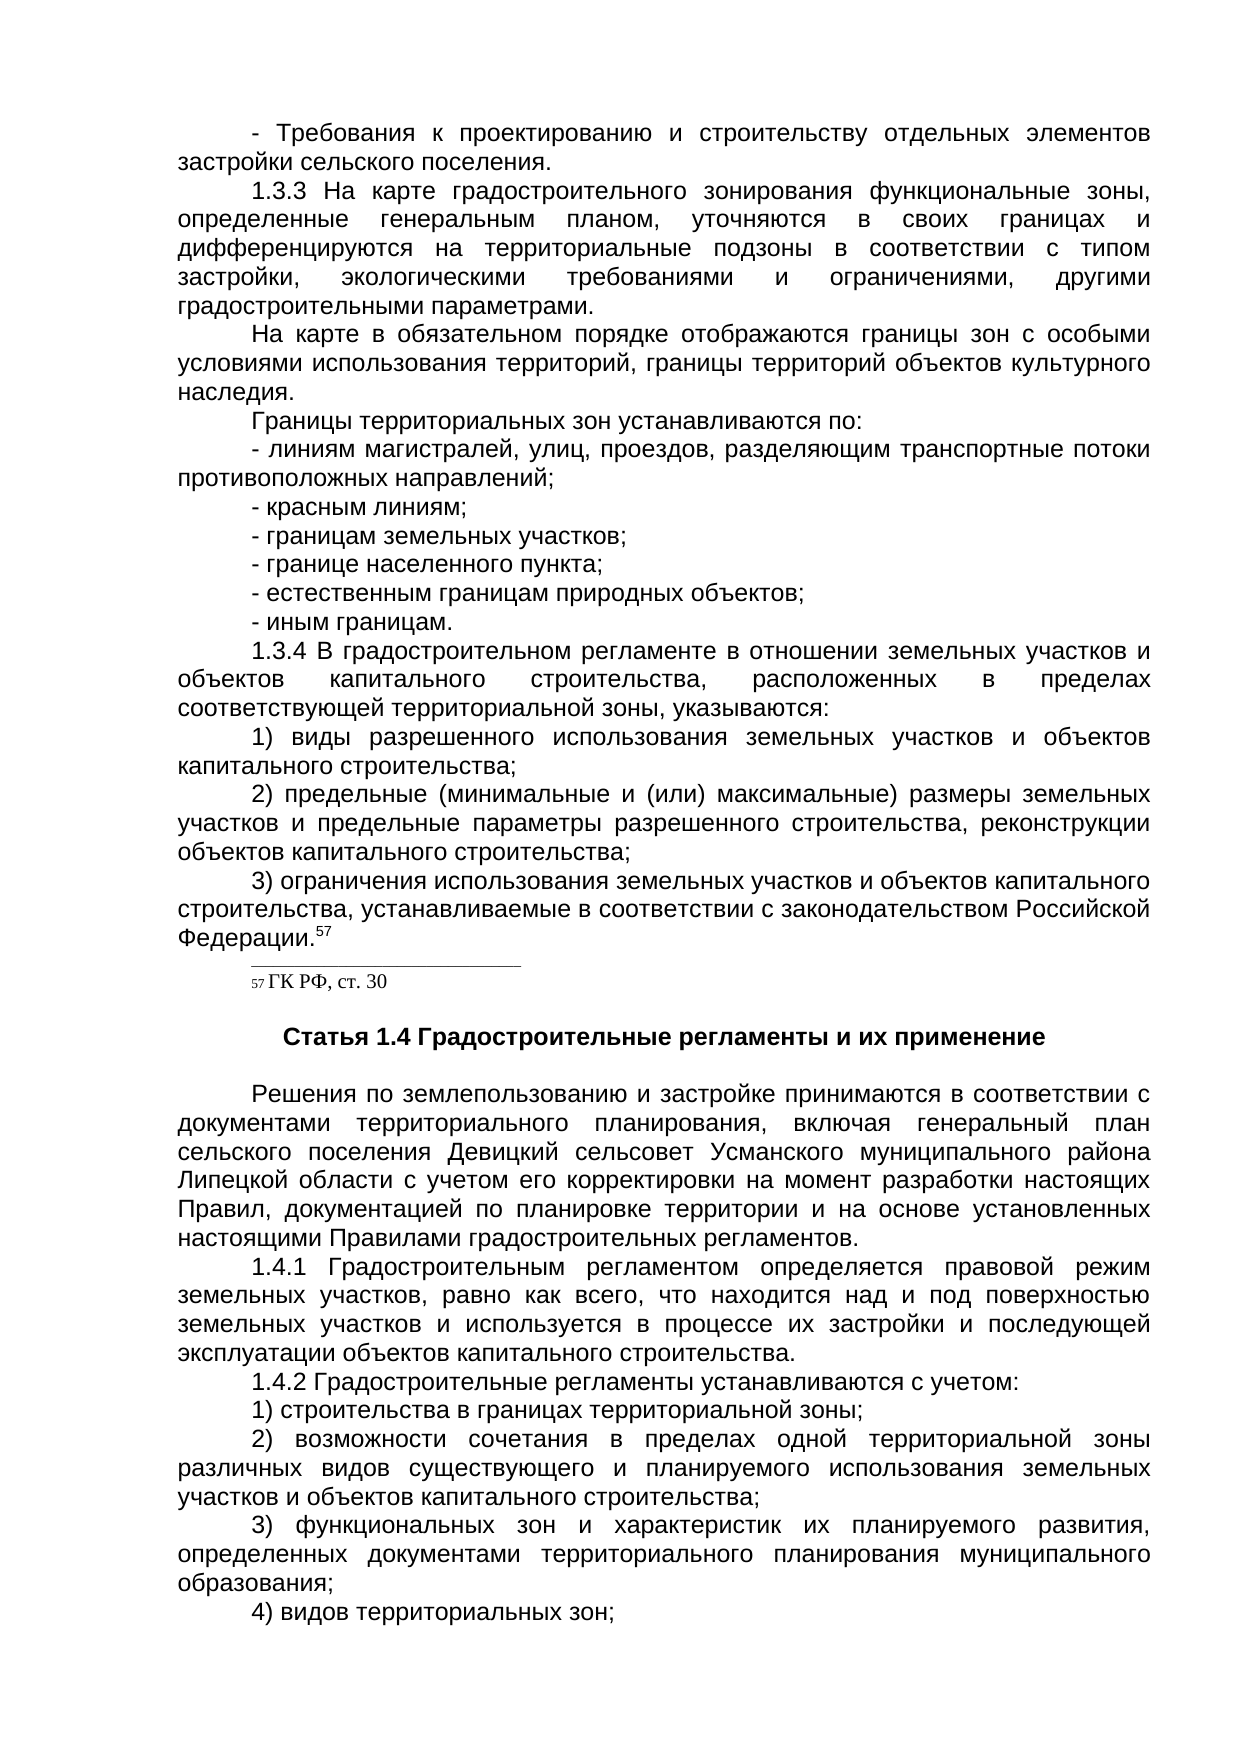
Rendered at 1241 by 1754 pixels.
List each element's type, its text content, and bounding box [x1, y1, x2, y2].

text Статья 1.4 Градостроительные регламенты и их применение [177, 1021, 1152, 1050]
text 1) строительства в границах территориальной зоны; [177, 1395, 1152, 1424]
text - естественным границам природных объектов; [177, 578, 1152, 607]
text - Требования к проектированию и строительству отдельных элементов застройки сельского поселения. [177, 118, 1152, 176]
text Решения по землепользованию и застройке принимаются в соответствии с документами территориального планирования, включая генеральный план сельского поселения Девицкий сельсовет Усманского муниципального района Липецкой области с учетом его корректировки на момент разработки настоящих Правил, документацией по планировке территории и на основе установленных настоящими Правилами градостроительных регламентов. [177, 1079, 1152, 1251]
text _____________________________________ [177, 952, 1152, 969]
text 57 ГК РФ, ст. 30 [177, 969, 1152, 993]
text - линиям магистралей, улиц, проездов, разделяющим транспортные потоки противоположных направлений; [177, 434, 1152, 492]
text 1.3.4 В градостроительном регламенте в отношении земельных участков и объектов капитального строительства, расположенных в пределах соответствующей территориальной зоны, указываются: [177, 636, 1152, 722]
text - иным границам. [177, 607, 1152, 636]
text 1.4.2 Градостроительные регламенты устанавливаются с учетом: [177, 1366, 1152, 1395]
text 4) видов территориальных зон; [177, 1596, 1152, 1625]
text 1.4.1 Градостроительным регламентом определяется правовой режим земельных участков, равно как всего, что находится над и под поверхностью земельных участков и используется в процессе их застройки и последующей эксплуатации объектов капитального строительства. [177, 1251, 1152, 1366]
text 2) возможности сочетания в пределах одной территориальной зоны различных видов существующего и планируемого использования земельных участков и объектов капитального строительства; [177, 1424, 1152, 1510]
text 1) виды разрешенного использования земельных участков и объектов капитального строительства; [177, 722, 1152, 779]
text - границам земельных участков; [177, 521, 1152, 549]
text - границе населенного пункта; [177, 549, 1152, 578]
text 3) ограничения использования земельных участков и объектов капитального строительства, устанавливаемые в соответствии с законодательством Российской Федерации.57 [177, 866, 1152, 952]
text Границы территориальных зон устанавливаются по: [177, 406, 1152, 434]
text - красным линиям; [177, 492, 1152, 521]
text 2) предельные (минимальные и (или) максимальные) размеры земельных участков и предельные параметры разрешенного строительства, реконструкции объектов капитального строительства; [177, 779, 1152, 866]
text 3) функциональных зон и характеристик их планируемого развития, определенных документами территориального планирования муниципального образования; [177, 1510, 1152, 1596]
text 1.3.3 На карте градостроительного зонирования функциональные зоны, определенные генеральным планом, уточняются в своих границах и дифференцируются на территориальные подзоны в соответствии с типом застройки, экологическими требованиями и ограничениями, другими градостроительными параметрами. [177, 176, 1152, 319]
text На карте в обязательном порядке отображаются границы зон с особыми условиями использования территорий, границы территорий объектов культурного наследия. [177, 319, 1152, 406]
